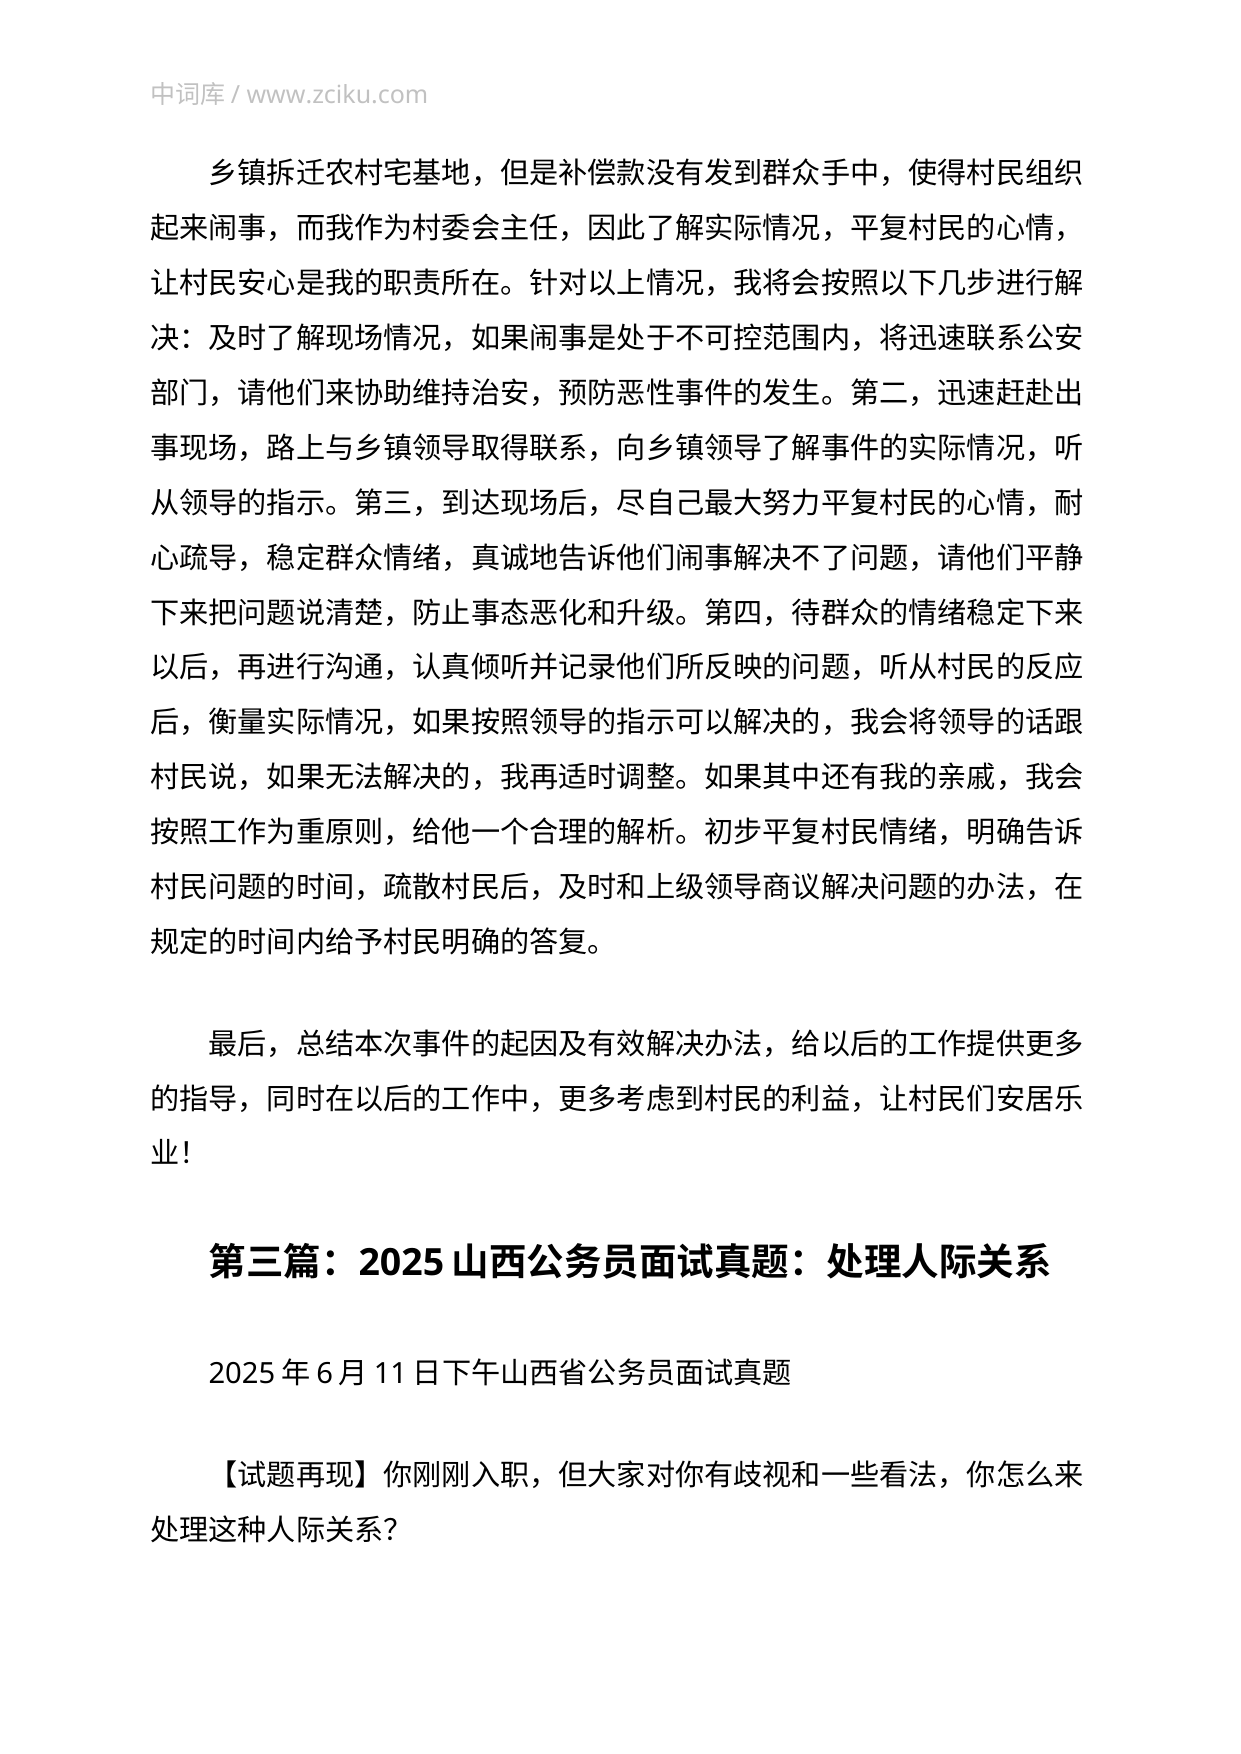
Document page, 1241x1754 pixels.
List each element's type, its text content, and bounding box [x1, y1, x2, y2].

text 最后，总结本次事件的起因及有效解决办法，给以后的工作提供更多的指导，同时在以后的工作中，更多考虑到村民的利益，让村民们安居乐业！ [150, 1020, 1090, 1172]
text 【试题再现】你刚刚入职，但大家对你有歧视和一些看法，你怎么来处理这种人际关系？ [150, 1451, 1090, 1549]
text 乡镇拆迁农村宅基地，但是补偿款没有发到群众手中，使得村民组织起来闹事，而我作为村委会主任，因此了解实际情况，平复村民的心情，让村民安心是我的职责所在。针对以上情况，我将会按照以下几步进行解决：及时了解现场情况，如果闹事是处于不可控范围内，将迅速联系公安部门，请他们来协助维持治安，预防恶性事件的发生。第二，迅速赶赴出事现场，路上与乡镇领导取得联系，向乡镇领导了解事件的实际情况，听从领导的指示。第三，到达现场后，尽自己最大努力平复村民的心情，耐心疏导，稳定群众情绪，真诚地告诉他们闹事解决不了问题，请他们平静下来把问题说清楚，防止事态恶化和升级。第四，待群众的情绪稳定下来以后，再进行沟通，认真倾听并记录他们所反映的问题，听从村民的反应后，衡量实际情况，如果按照领导的指示可以解决的，我会将领导的话跟村民说，如果无法解决的，我再适时调整。如果其中还有我的亲戚，我会按照工作为重原则，给他一个合理的解析。初步平复村民情绪，明确告诉村民问题的时间，疏散村民后，及时和上级领导商议解决问题的办法，在规定的时间内给予村民明确的答复。 [150, 150, 1090, 961]
text 第三篇：2025山西公务员面试真题：处理人际关系 [150, 1232, 1090, 1286]
text 2025年6月11日下午山西省公务员面试真题 [150, 1349, 1090, 1392]
